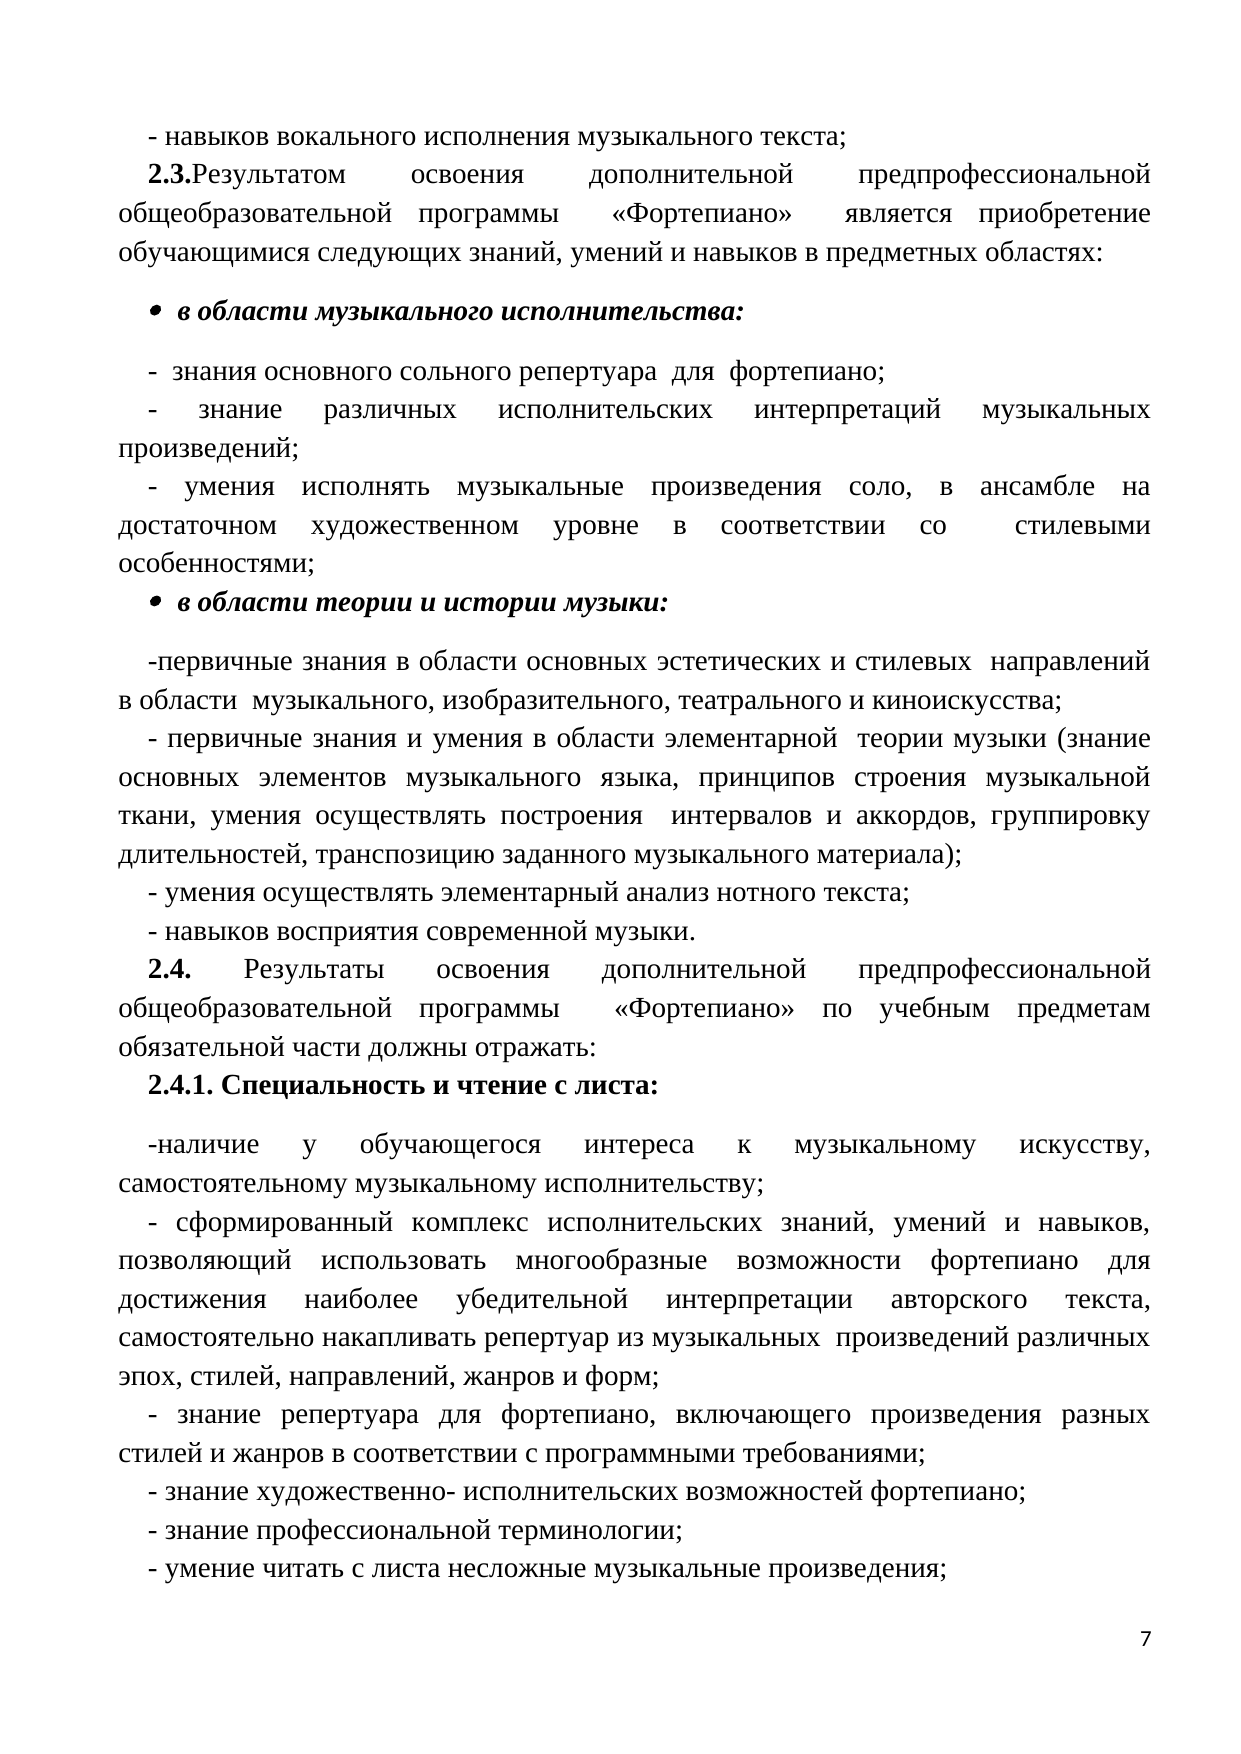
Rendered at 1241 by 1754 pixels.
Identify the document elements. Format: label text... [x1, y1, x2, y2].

text - умения исполнять музыкальные произведения соло, в ансамбле на достаточном художественном уровне в соответствии со стилевыми особенностями; [118, 468, 1152, 579]
text - умение читать с листа несложные музыкальные произведения; [118, 1551, 1152, 1584]
text - навыков восприятия современной музыки. [118, 913, 1152, 947]
text - знание художественно- исполнительских возможностей фортепиано; [118, 1473, 1152, 1507]
text - знание различных исполнительских интерпретаций музыкальных произведений; [118, 391, 1152, 463]
text 2.4.1. Специальность и чтение с листа: [118, 1067, 1152, 1101]
text -наличие у обучающегося интереса к музыкальному искусству, самостоятельному музыкальному исполнительству; [118, 1127, 1152, 1199]
text -первичные знания в области основных эстетических и стилевых направлений в области музыкального, изобразительного, театрального и киноискусства; [118, 643, 1152, 715]
text - знание репертуара для фортепиано, включающего произведения разных стилей и жанров в соответствии с программными требованиями; [118, 1396, 1152, 1468]
text - знания основного сольного репертуара для фортепиано; [118, 353, 1152, 386]
list в области музыкального исполнительства: [118, 293, 1152, 327]
text 2.3.Результатом освоения дополнительной предпрофессиональной общеобразовательной программы «Фортепиано» является приобретение обучающимися следующих знаний, умений и навыков в предметных областях: [118, 157, 1152, 267]
list в области теории и истории музыки: [118, 584, 1152, 617]
text - первичные знания и умения в области элементарной теории музыки (знание основных элементов музыкального языка, принципов строения музыкальной ткани, умения осуществлять построения интервалов и аккордов, группировку длительностей, транспозицию заданного музыкального материала); [118, 720, 1152, 869]
text 2.4. Результаты освоения дополнительной предпрофессиональной общеобразовательной программы «Фортепиано» по учебным предметам обязательной части должны отражать: [118, 952, 1152, 1062]
text - сформированный комплекс исполнительских знаний, умений и навыков, позволяющий использовать многообразные возможности фортепиано для достижения наиболее убедительной интерпретации авторского текста, самостоятельно накапливать репертуар из музыкальных произведений различных эпох, стилей, направлений, жанров и форм; [118, 1204, 1152, 1391]
text - навыков вокального исполнения музыкального текста; [118, 118, 1152, 152]
text - знание профессиональной терминологии; [118, 1512, 1152, 1546]
text - умения осуществлять элементарный анализ нотного текста; [118, 874, 1152, 908]
